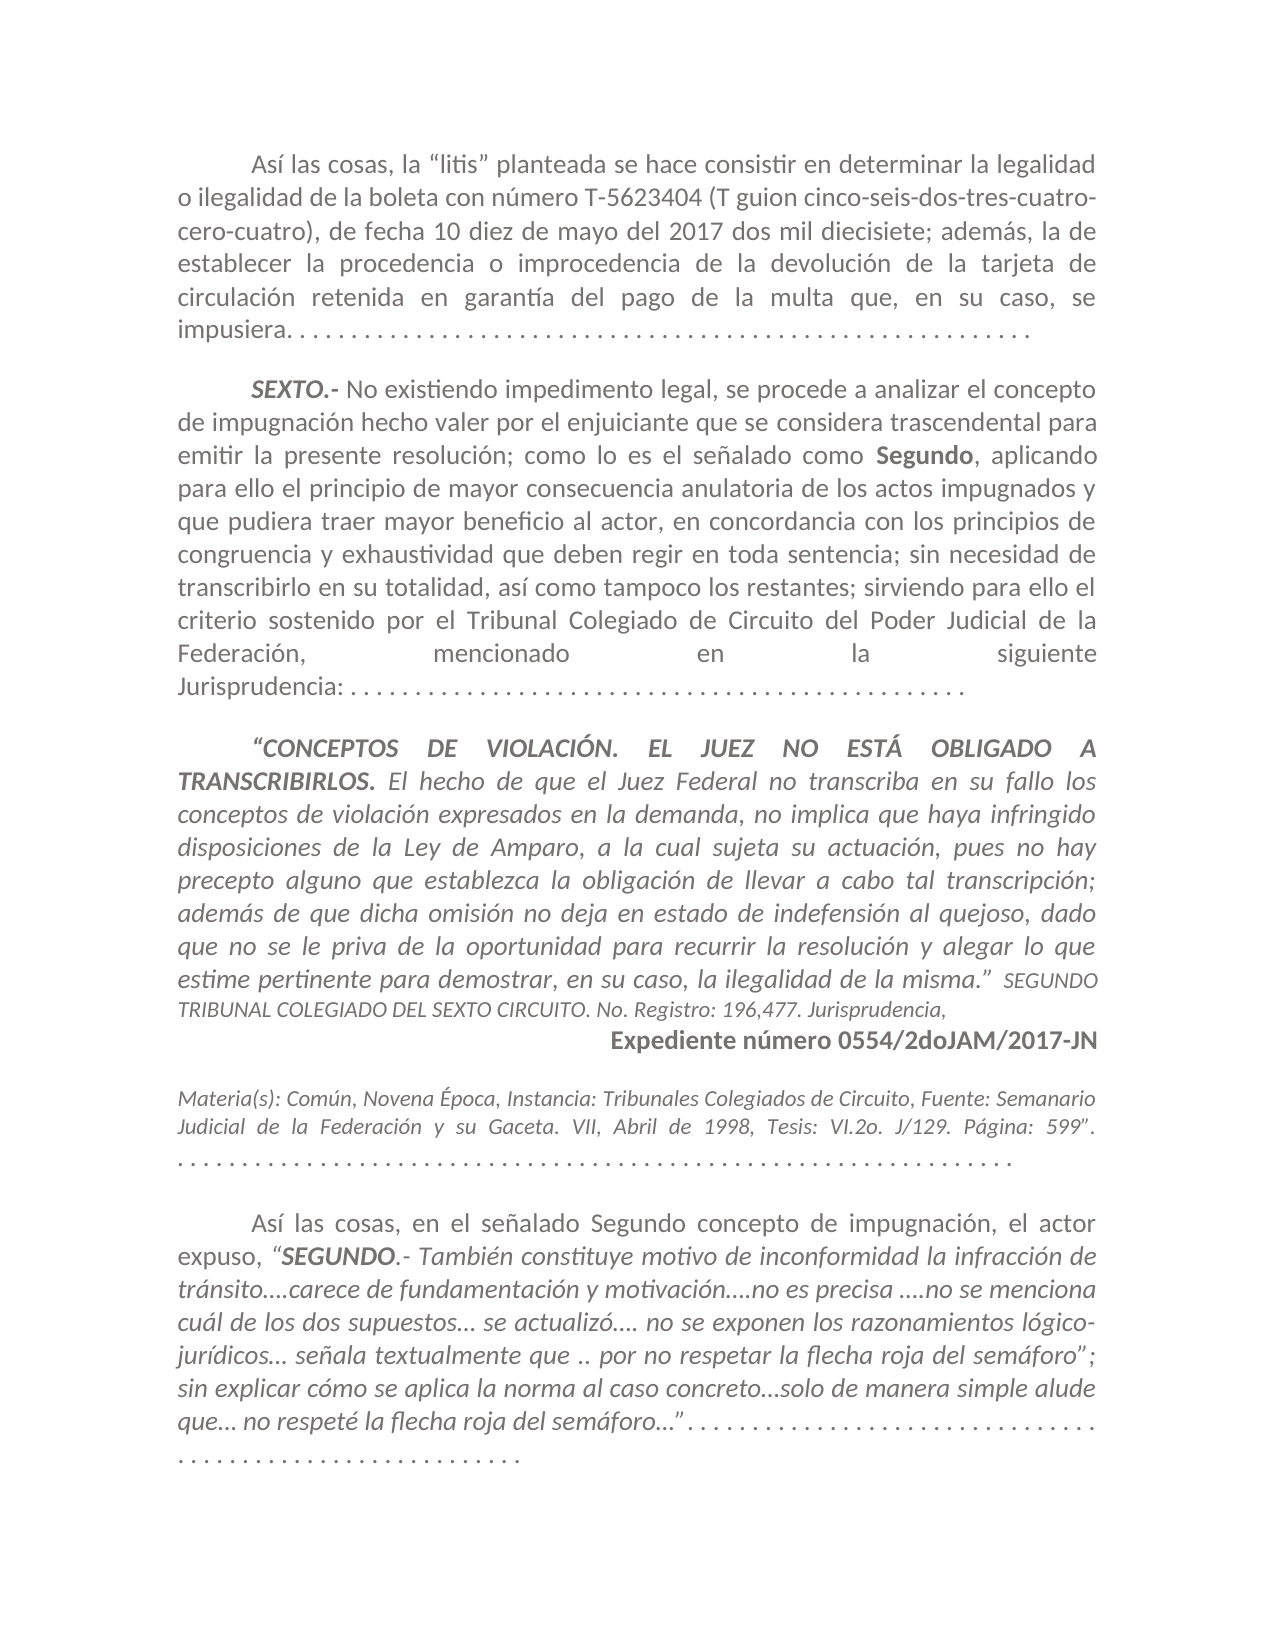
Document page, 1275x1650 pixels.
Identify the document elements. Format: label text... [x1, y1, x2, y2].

text Así las cosas, la “litis” planteada se hace consistir en determinar la legalidad o ilegalidad de la boleta con número T-5623404 (T guion cinco-seis-dos-tres-cuatro-cero-cuatro), de fecha 10 diez de mayo del 2017 dos mil diecisiete; además, la de establecer la procedencia o improcedencia de la devolución de la tarjeta de circulación retenida en garantía del pago de la multa que, en su caso, se impusiera. . . . . . . . . . . . . . . . . . . . . . . . . . . . . . . . . . . . . . . . . . . . . . . . . . . . . . . . . . [177, 148, 1098, 346]
text SEXTO.- No existiendo impedimento legal, se procede a analizar el concepto de impugnación hecho valer por el enjuiciante que se considera trascendental para emitir la presente resolución; como lo es el señalado como Segundo, aplicando para ello el principio de mayor consecuencia anulatoria de los actos impugnados y que pudiera traer mayor beneficio al actor, en concordancia con los principios de congruencia y exhaustividad que deben regir en toda sentencia; sin necesidad de transcribirlo en su totalidad, así como tampoco los restantes; sirviendo para ello el criterio sostenido por el Tribunal Colegiado de Circuito del Poder Judicial de la Federación, mencionado en la siguiente Jurisprudencia: . . . . . . . . . . . . . . . . . . . . . . . . . . . . . . . . . . . . . . . . . . . . . . . . [177, 372, 1098, 702]
text Así las cosas, en el señalado Segundo concepto de impugnación, el actor expuso, “SEGUNDO.- También constituye motivo de inconformidad la infracción de tránsito….carece de fundamentación y motivación….no es precisa ….no se menciona cuál de los dos supuestos… se actualizó…. no se exponen los razonamientos lógico-jurídicos… señala textualmente que .. por no respetar la flecha roja del semáforo”; sin explicar cómo se aplica la norma al caso concreto…solo de manera simple alude que… no respeté la flecha roja del semáforo…”. . . . . . . . . . . . . . . . . . . . . . . . . . . . . . . . . . . . . . . . . . . . . . . . . . . . . . . . . . . [177, 1206, 1098, 1471]
text Materia(s): Común, Novena Época, Instancia: Tribunales Colegiados de Circuito, Fuente: Semanario Judicial de la Federación y su Gaceta. VII, Abril de 1998, Tesis: VI.2o. J/129. Página: 599”. . . . . . . . . . . . . . . . . . . . . . . . . . . . . . . . . . . . . . . . . . . . . . . . . . . . . . . . . . . . . . . . . . [177, 1084, 1098, 1173]
text “CONCEPTOS DE VIOLACIÓN. EL JUEZ NO ESTÁ OBLIGADO A TRANSCRIBIRLOS. El hecho de que el Juez Federal no transcriba en su fallo los conceptos de violación expresados en la demanda, no implica que haya infringido disposiciones de la Ley de Amparo, a la cual sujeta su actuación, pues no hay precepto alguno que establezca la obligación de llevar a cabo tal transcripción; además de que dicha omisión no deja en estado de indefensión al quejoso, dado que no se le priva de la oportunidad para recurrir la resolución y alegar lo que estime pertinente para demostrar, en su caso, la ilegalidad de la misma.” SEGUNDO TRIBUNAL COLEGIADO DEL SEXTO CIRCUITO. No. Registro: 196,477. Jurisprudencia, [177, 731, 1098, 1023]
text Expediente número 0554/2doJAM/2017-JN [177, 1023, 1098, 1056]
